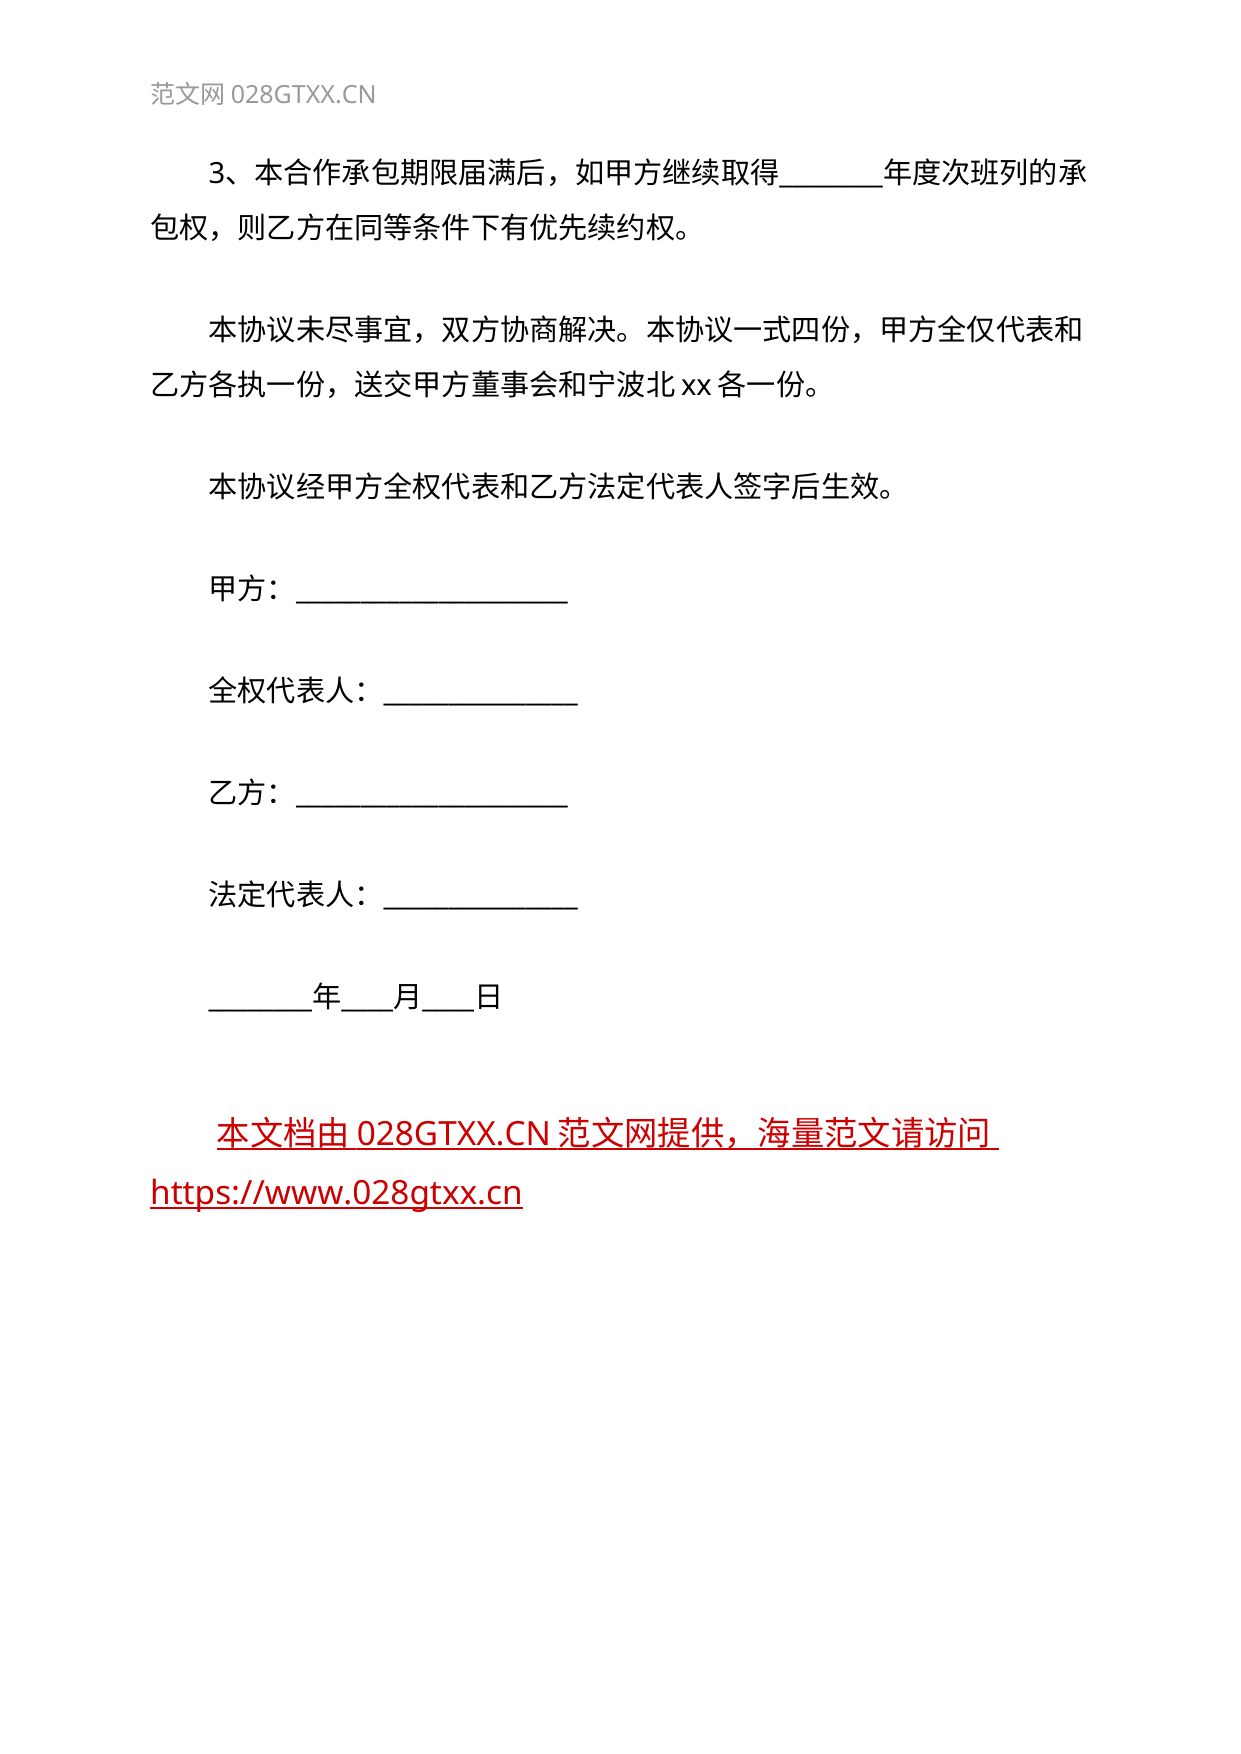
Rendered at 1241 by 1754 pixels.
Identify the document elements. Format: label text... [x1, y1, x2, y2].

text 本文档由028GTXX.CN范文网提供，海量范文请访问 https://www.028gtxx.cn [150, 1107, 1090, 1214]
text 甲方：_____________________ [150, 565, 1090, 608]
text ________年____月____日 [150, 973, 1090, 1016]
text 乙方：_____________________ [150, 769, 1090, 812]
text 本协议经甲方全权代表和乙方法定代表人签字后生效。 [150, 464, 1090, 506]
text 全权代表人：_______________ [150, 667, 1090, 710]
text 法定代表人：_______________ [150, 871, 1090, 914]
text 3、本合作承包期限届满后，如甲方继续取得________年度次班列的承包权，则乙方在同等条件下有优先续约权。 [150, 150, 1090, 247]
text 本协议未尽事宜，双方协商解决。本协议一式四份，甲方全仅代表和乙方各执一份，送交甲方董事会和宁波北xx各一份。 [150, 307, 1090, 404]
